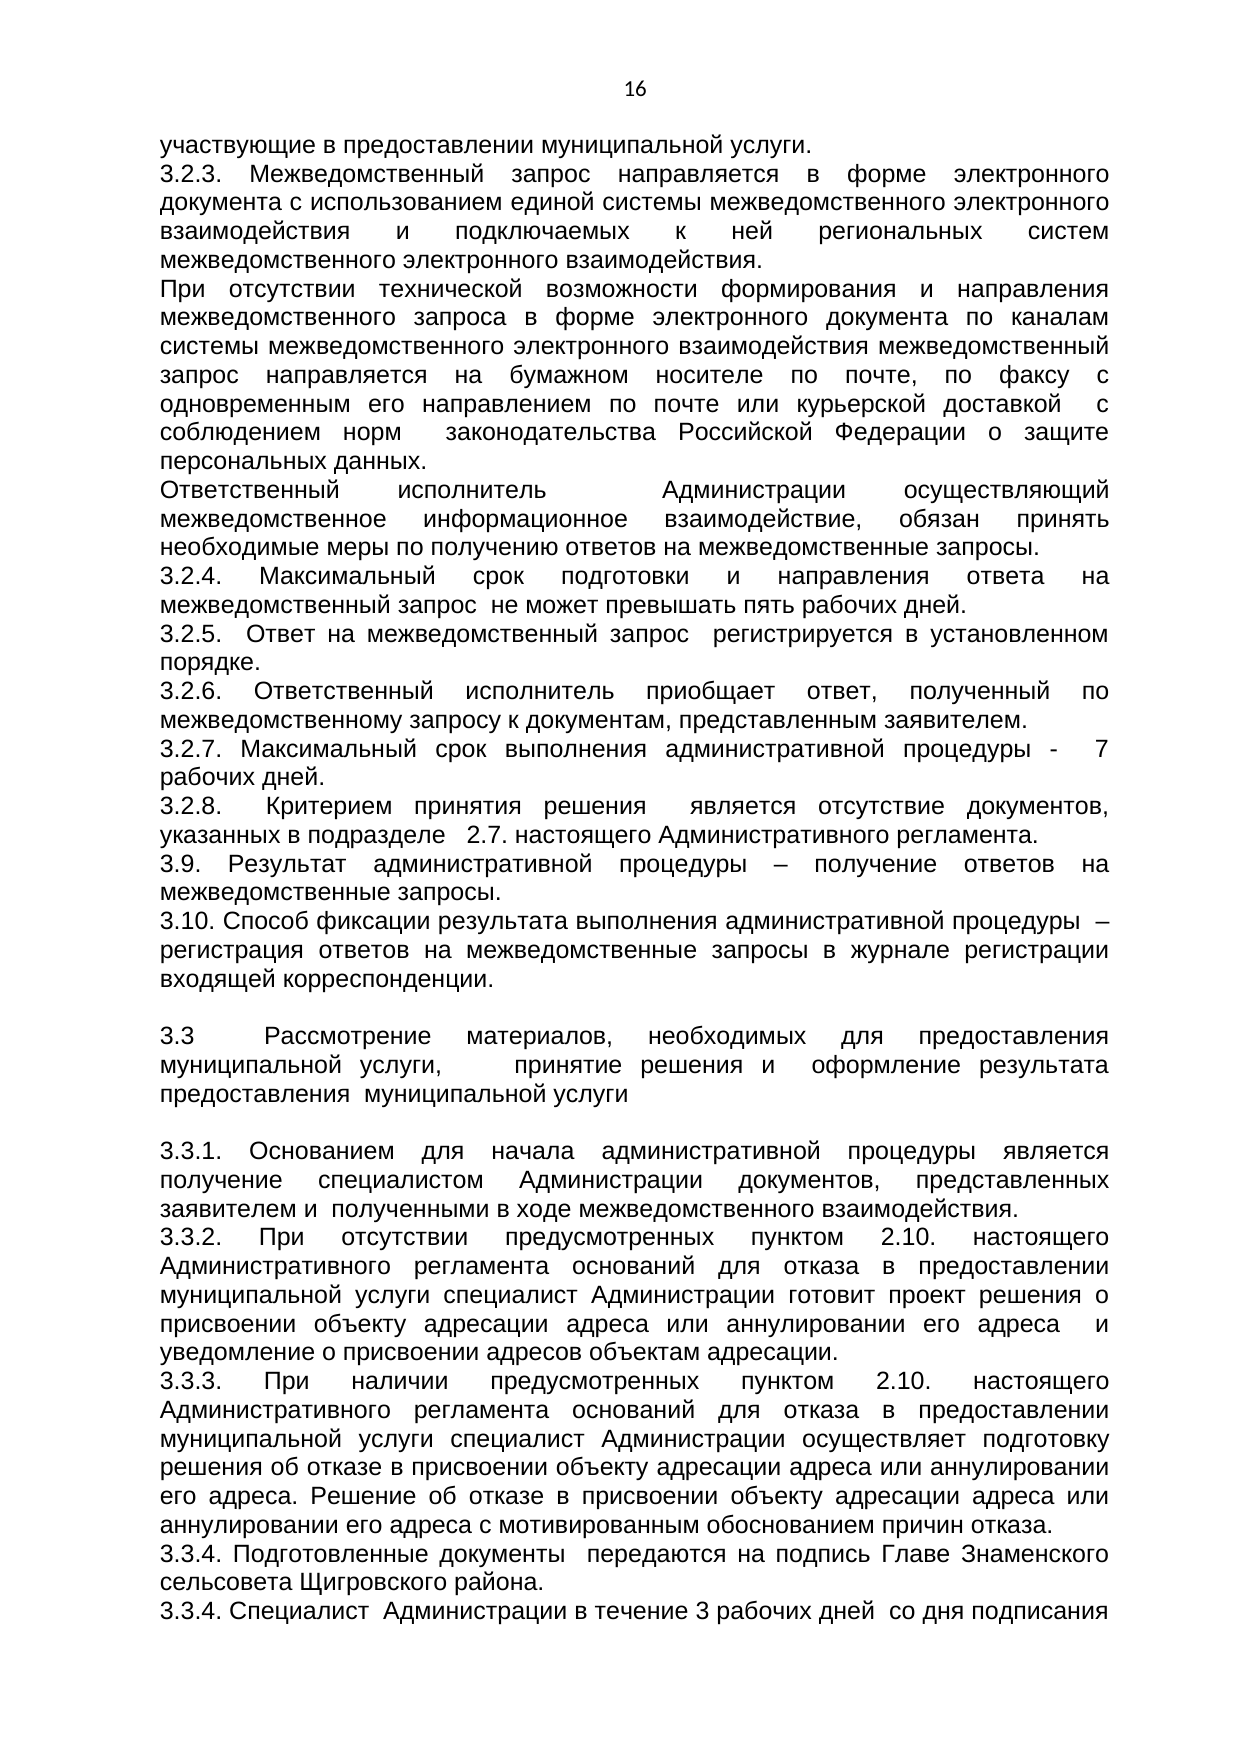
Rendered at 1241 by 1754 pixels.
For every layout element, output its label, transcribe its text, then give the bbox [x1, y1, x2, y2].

text 3.3.2. При отсутствии предусмотренных пунктом 2.10. настоящего Административного регламента оснований для отказа в предоставлении муниципальной услуги специалист Администрации готовит проект решения о присвоении объекту адресации адреса или аннулировании его адреса и уведомление о присвоении адресов объектам адресации. [159, 1222, 1110, 1366]
text 3.3.1. Основанием для начала административной процедуры является получение специалистом Администрации документов, представленных заявителем и полученными в ходе межведомственного взаимодействия. [159, 1136, 1110, 1222]
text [159, 130, 1110, 158]
text 3.2.7. Максимальный срок выполнения административной процедуры - 7 рабочих дней. [159, 733, 1110, 791]
text 3.2.4. Максимальный срок подготовки и направления ответа на межведомственный запрос не может превышать пять рабочих дней. [159, 561, 1110, 618]
text 3.3.3. При наличии предусмотренных пунктом 2.10. настоящего Административного регламента оснований для отказа в предоставлении муниципальной услуги специалист Администрации осуществляет подготовку решения об отказе в присвоении объекту адресации адреса или аннулировании его адреса. Решение об отказе в присвоении объекту адресации адреса или аннулировании его адреса с мотивированным обоснованием причин отказа. [159, 1366, 1110, 1538]
text 3.2.8. Критерием принятия решения является отсутствие документов, указанных в подразделе 2.7. настоящего Административного регламента. [159, 791, 1110, 848]
text При отсутствии технической возможности формирования и направления межведомственного запроса в форме электронного документа по каналам системы межведомственного электронного взаимодействия межведомственный запрос направляется на бумажном носителе по почте, по факсу с одновременным его направлением по почте или курьерской доставкой с соблюдением норм законодательства Российской Федерации о защите персональных данных. [159, 273, 1110, 475]
text 3.3 Рассмотрение материалов, необходимых для предоставления муниципальной услуги, принятие решения и оформление результата предоставления муниципальной услуги [159, 1021, 1110, 1107]
text 3.9. Результат административной процедуры – получение ответов на межведомственные запросы. [159, 848, 1110, 906]
text 3.2.3. Межведомственный запрос направляется в форме электронного документа с использованием единой системы межведомственного электронного взаимодействия и подключаемых к ней региональных систем межведомственного электронного взаимодействия. [159, 158, 1110, 273]
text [159, 1596, 1110, 1625]
text 3.3.4. Подготовленные документы передаются на подпись Главе Знаменского сельсовета Щигровского района. [159, 1538, 1110, 1596]
text 3.2.5. Ответ на межведомственный запрос регистрируется в установленном порядке. [159, 618, 1110, 676]
text 3.10. Способ фиксации результата выполнения административной процедуры – регистрация ответов на межведомственные запросы в журнале регистрации входящей корреспонденции. [159, 906, 1110, 992]
text Ответственный исполнитель Администрации осуществляющий межведомственное информационное взаимодействие, обязан принять необходимые меры по получению ответов на межведомственные запросы. [159, 475, 1110, 561]
text 3.2.6. Ответственный исполнитель приобщает ответ, полученный по межведомственному запросу к документам, представленным заявителем. [159, 676, 1110, 733]
